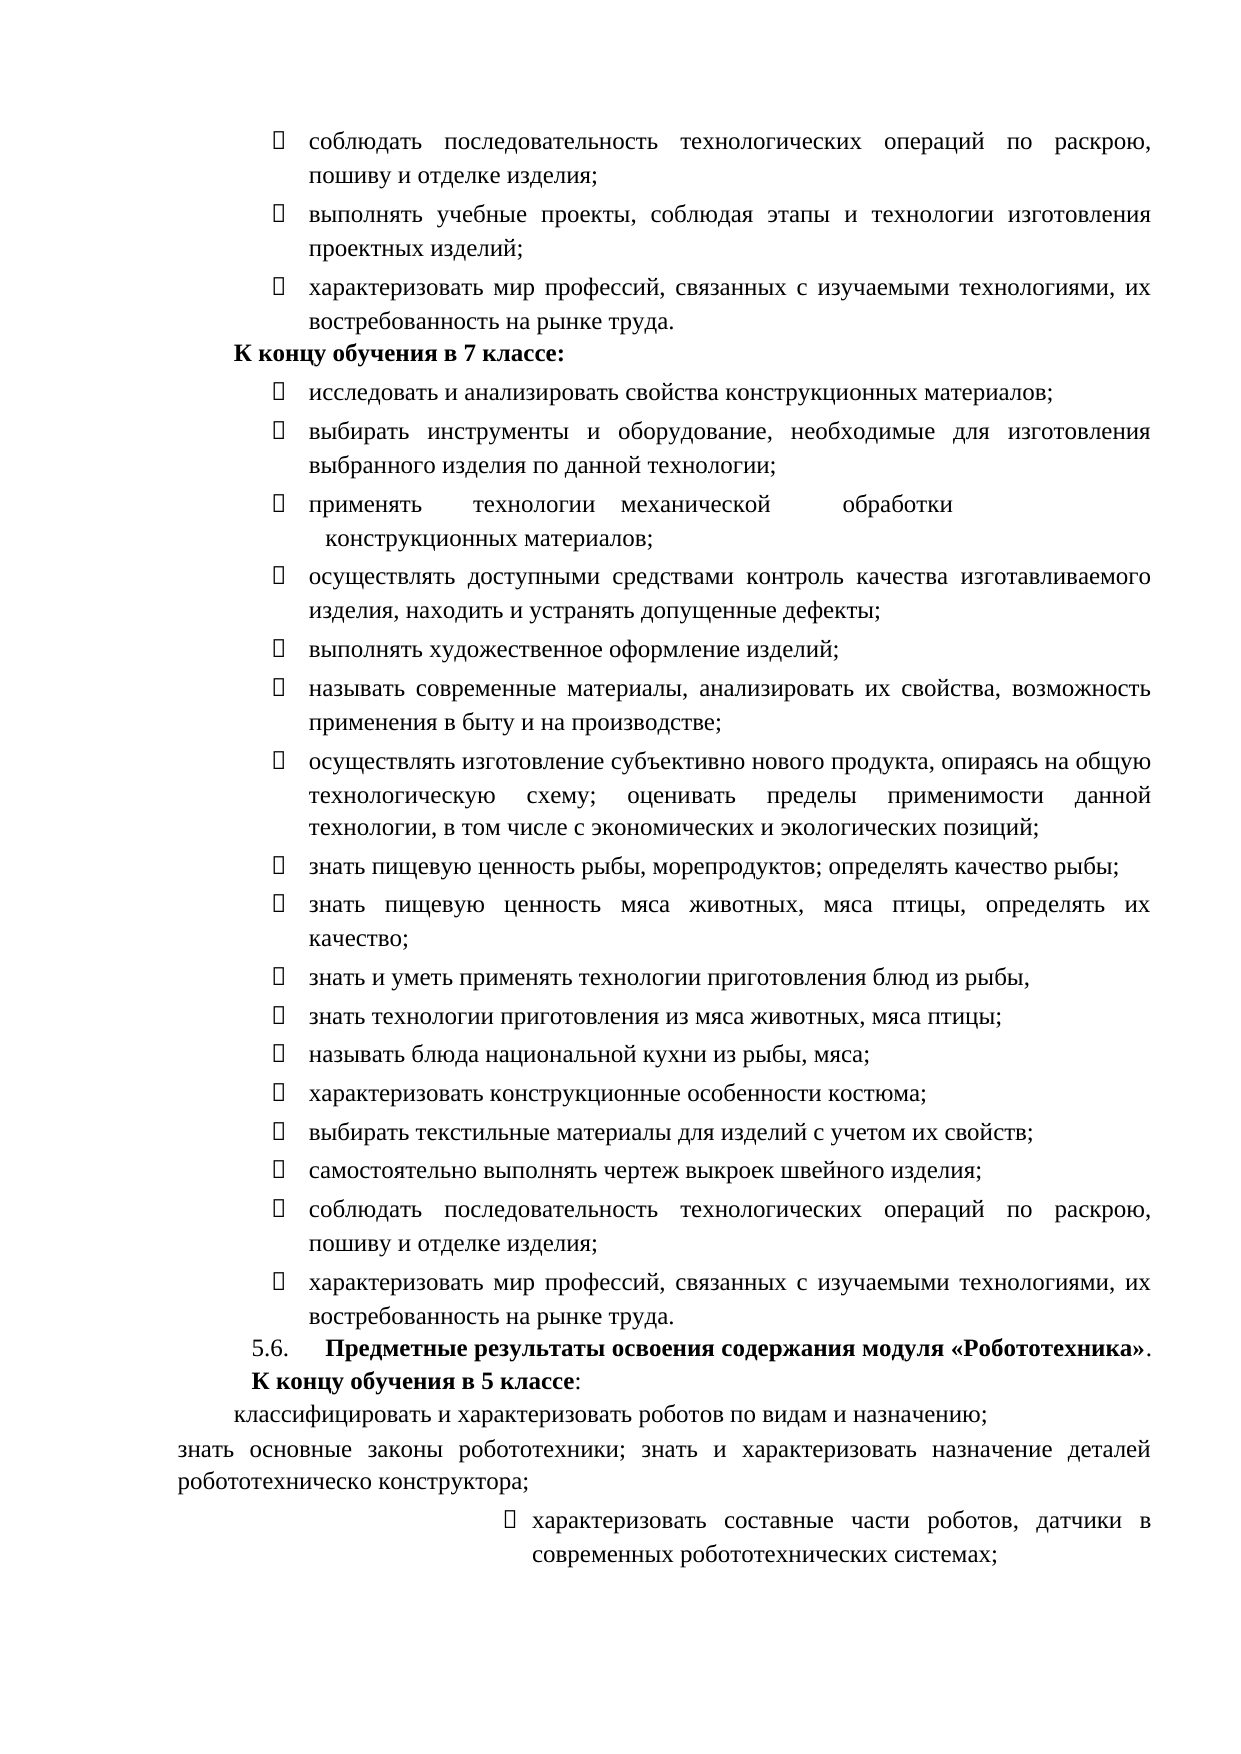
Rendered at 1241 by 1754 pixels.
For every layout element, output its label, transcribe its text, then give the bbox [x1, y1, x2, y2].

list выполнять художественное оформление изделий; [271, 631, 1152, 665]
text К концу обучения в 7 классе: [234, 338, 1152, 367]
list знать пищевую ценность рыбы, морепродуктов; определять качество рыбы; [271, 847, 1152, 881]
list характеризовать мир профессий, связанных с изучаемыми технологиями, их востребованность на рынке труда. [271, 1263, 1152, 1329]
list называть современные материалы, анализировать их свойства, возможность применения в быту и на производстве; [271, 669, 1152, 736]
list называть блюда национальной кухни из рыбы, мяса; [271, 1036, 1152, 1070]
list знать и уметь применять технологии приготовления блюд из рыбы, [271, 959, 1152, 993]
list выбирать инструменты и оборудование, необходимые для изготовления выбранного изделия по данной технологии; [271, 412, 1152, 479]
list знать технологии приготовления из мяса животных, мяса птицы; [271, 997, 1152, 1031]
list выбирать текстильные материалы для изделий с учетом их свойств; [271, 1113, 1152, 1147]
list соблюдать последовательность технологических операций по раскрою, пошиву и отделке изделия; [271, 123, 1152, 189]
list характеризовать мир профессий, связанных с изучаемыми технологиями, их востребованность на рынке труда. [271, 268, 1152, 334]
list осуществлять доступными средствами контроль качества изготавливаемого изделия, находить и устранять допущенные дефекты; [271, 558, 1152, 624]
list характеризовать составные части роботов, датчики в современных робототехнических системах; [502, 1501, 1152, 1568]
text знать основные законы робототехники; знать и характеризовать назначение деталей робототехническо конструктора; [177, 1434, 1152, 1495]
list Предметные результаты освоения содержания модуля «Робототехника». К концу обучения в 5 классе: [251, 1333, 1152, 1394]
list соблюдать последовательность технологических операций по раскрою, пошиву и отделке изделия; [271, 1191, 1152, 1257]
list характеризовать конструкционные особенности костюма; [271, 1074, 1152, 1109]
list выполнять учебные проекты, соблюдая этапы и технологии изготовления проектных изделий; [271, 196, 1152, 262]
list знать пищевую ценность мяса животных, мяса птицы, определять их качество; [271, 886, 1152, 952]
list исследовать и анализировать свойства конструкционных материалов; [271, 374, 1152, 408]
list осуществлять изготовление субъективно нового продукта, опираясь на общую технологическую схему; оценивать пределы применимости данной технологии, в том числе с экономических и экологических позиций; [271, 742, 1152, 841]
list применять технологии механической обработки конструкционных материалов; [271, 485, 1152, 551]
text классифицировать и характеризовать роботов по видам и назначению; [234, 1399, 1152, 1428]
list самостоятельно выполнять чертеж выкроек швейного изделия; [271, 1152, 1152, 1186]
